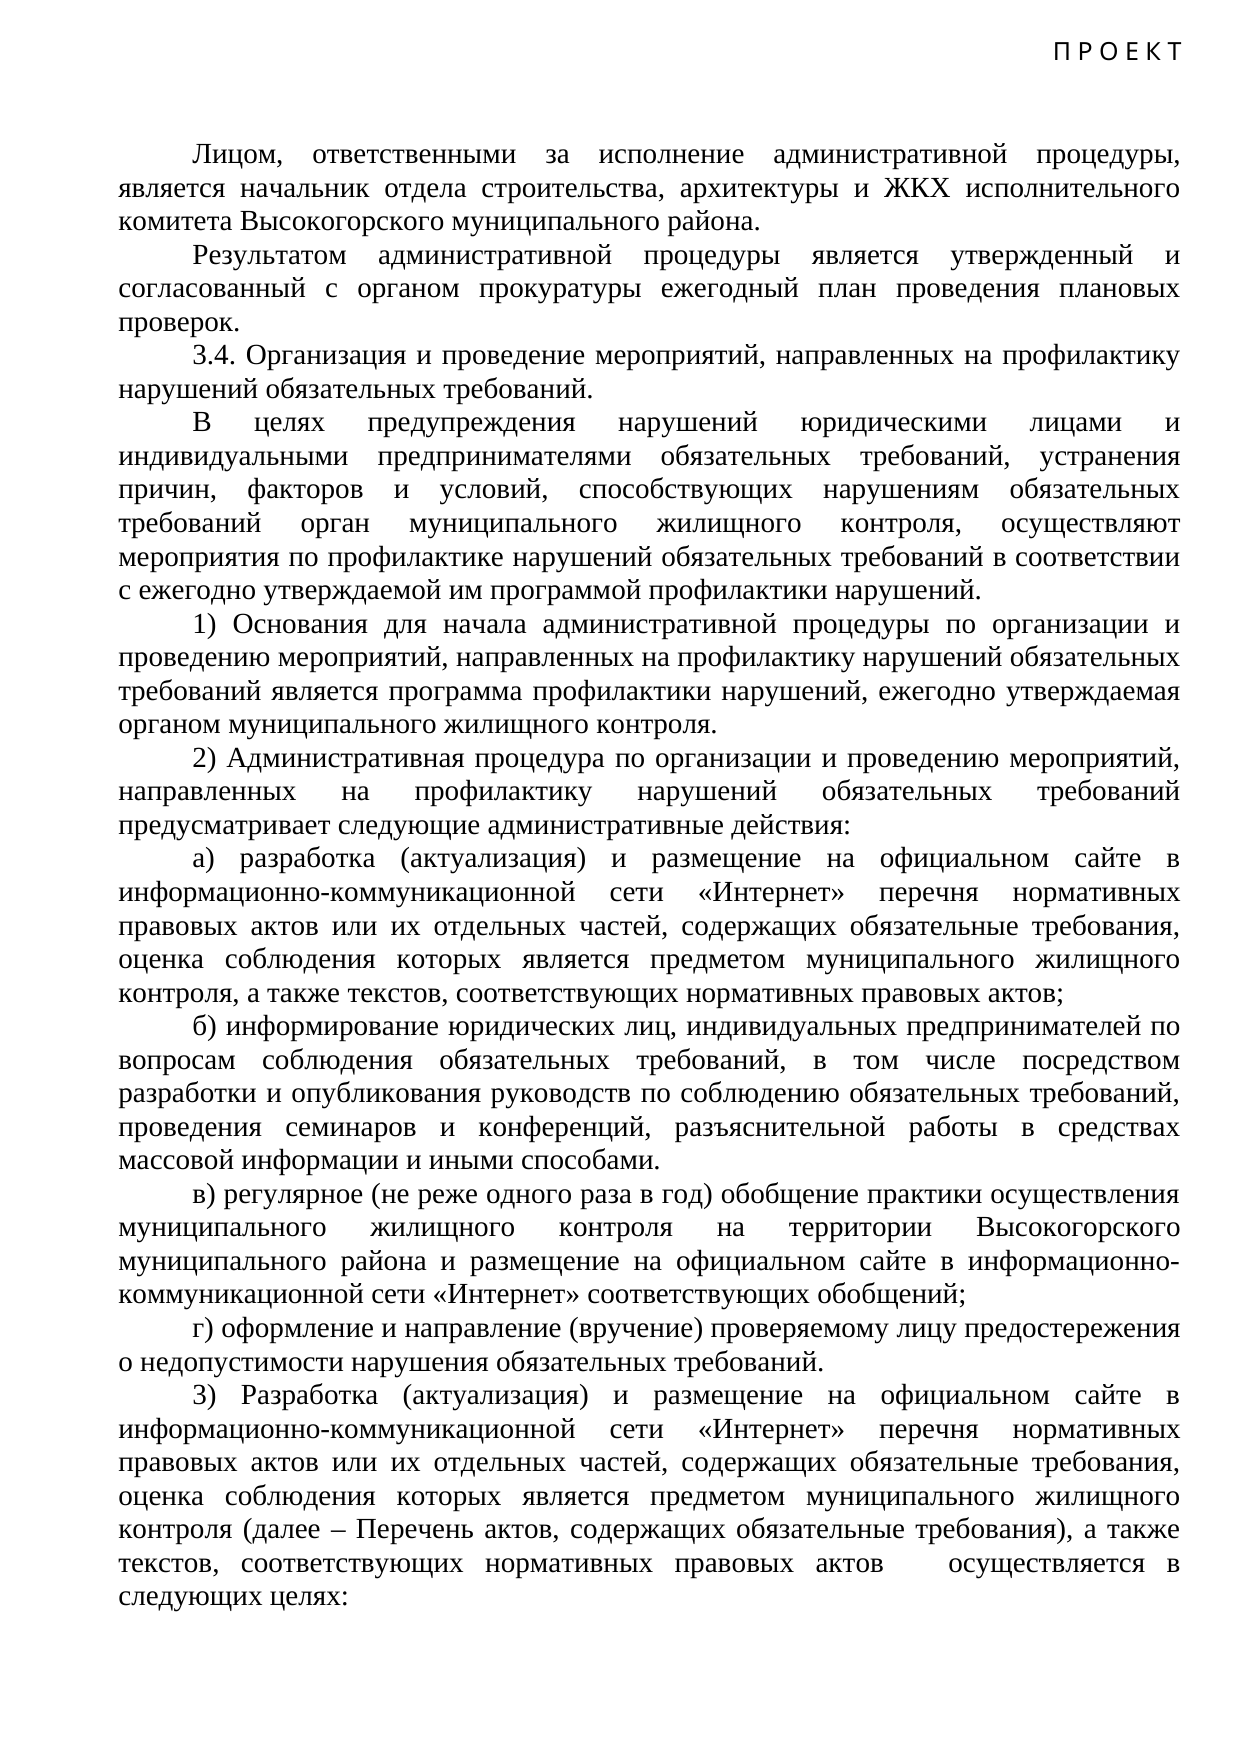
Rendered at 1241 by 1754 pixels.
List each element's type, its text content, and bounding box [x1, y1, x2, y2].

text Результатом административной процедуры является утвержденный и согласованный с органом прокуратуры ежегодный план проведения плановых проверок. [118, 237, 1181, 337]
text В целях предупреждения нарушений юридическими лицами и индивидуальными предпринимателями обязательных требований, устранения причин, факторов и условий, способствующих нарушениям обязательных требований орган муниципального жилищного контроля, осуществляют мероприятия по профилактике нарушений обязательных требований в соответствии с ежегодно утверждаемой им программой профилактики нарушений. [118, 404, 1181, 606]
text 2) Административная процедура по организации и проведению мероприятий, направленных на профилактику нарушений обязательных требований предусматривает следующие административные действия: [118, 740, 1181, 841]
text а) разработка (актуализация) и размещение на официальном сайте в информационно-коммуникационной сети «Интернет» перечня нормативных правовых актов или их отдельных частей, содержащих обязательные требования, оценка соблюдения которых является предметом муниципального жилищного контроля, а также текстов, соответствующих нормативных правовых актов; [118, 841, 1181, 1008]
text б) информирование юридических лиц, индивидуальных предпринимателей по вопросам соблюдения обязательных требований, в том числе посредством разработки и опубликования руководств по соблюдению обязательных требований, проведения семинаров и конференций, разъяснительной работы в средствах массовой информации и иными способами. [118, 1008, 1181, 1176]
text 3) Разработка (актуализация) и размещение на официальном сайте в информационно-коммуникационной сети «Интернет» перечня нормативных правовых актов или их отдельных частей, содержащих обязательные требования, оценка соблюдения которых является предметом муниципального жилищного контроля (далее – Перечень актов, содержащих обязательные требования), а также текстов, соответствующих нормативных правовых актов осуществляется в следующих целях: [118, 1377, 1181, 1612]
text г) оформление и направление (вручение) проверяемому лицу предостережения о недопустимости нарушения обязательных требований. [118, 1310, 1181, 1377]
text 3.4. Организация и проведение мероприятий, направленных на профилактику нарушений обязательных требований. [118, 337, 1181, 404]
text 1) Основания для начала административной процедуры по организации и проведению мероприятий, направленных на профилактику нарушений обязательных требований является программа профилактики нарушений, ежегодно утверждаемая органом муниципального жилищного контроля. [118, 606, 1181, 740]
text Лицом, ответственными за исполнение административной процедуры, является начальник отдела строительства, архитектуры и ЖКХ исполнительного комитета Высокогорского муниципального района. [118, 136, 1181, 237]
text в) регулярное (не реже одного раза в год) обобщение практики осуществления муниципального жилищного контроля на территории Высокогорского муниципального района и размещение на официальном сайте в информационно-коммуникационной сети «Интернет» соответствующих обобщений; [118, 1176, 1181, 1310]
